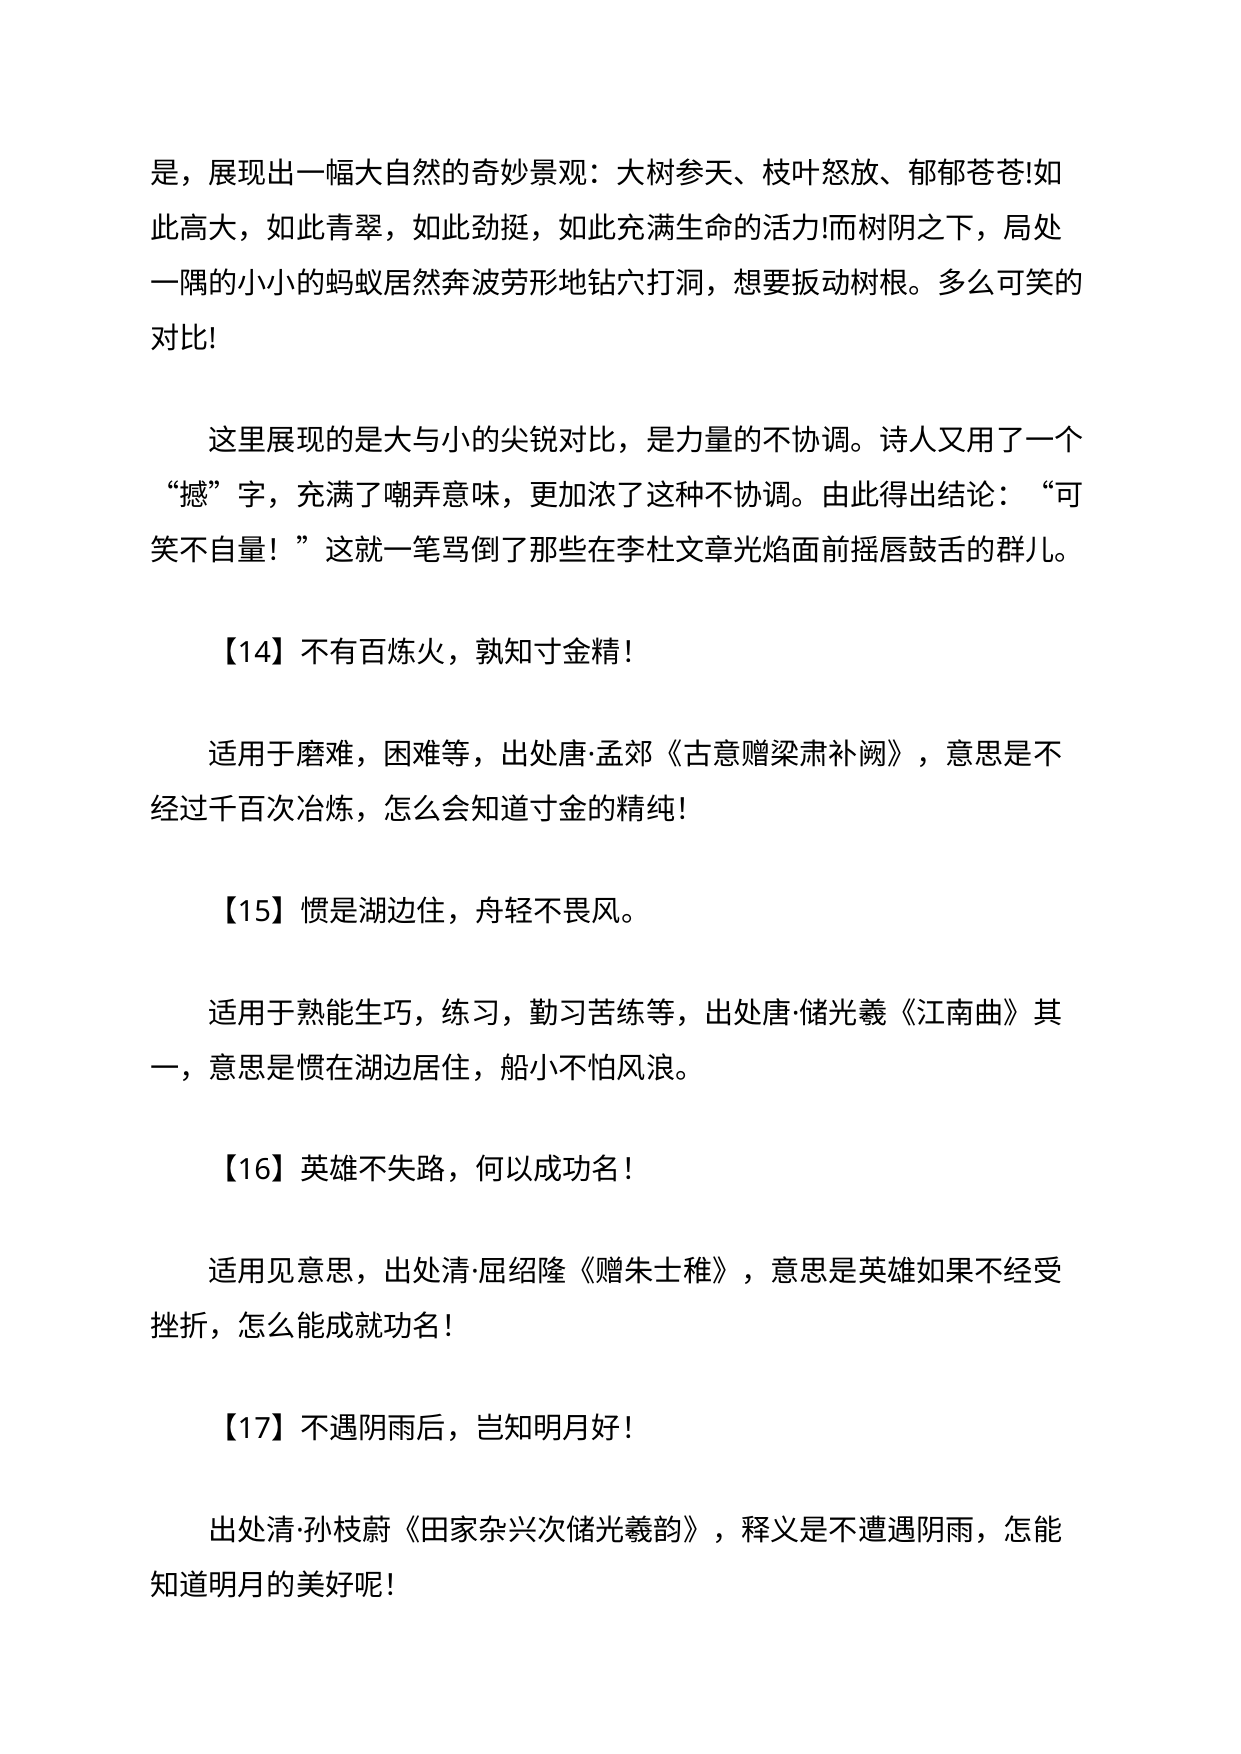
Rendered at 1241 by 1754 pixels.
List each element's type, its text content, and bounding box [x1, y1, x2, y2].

text 【17】不遇阴雨后，岂知明月好！ [150, 1405, 1090, 1447]
text 【14】不有百炼火，孰知寸金精！ [150, 628, 1090, 671]
text 适用于磨难，困难等，出处唐·孟郊《古意赠梁肃补阙》，意思是不经过千百次冶炼，怎么会知道寸金的精纯！ [150, 730, 1090, 828]
text 出处清·孙枝蔚《田家杂兴次储光羲韵》，释义是不遭遇阴雨，怎能知道明月的美好呢！ [150, 1507, 1090, 1604]
text 【15】惯是湖边住，舟轻不畏风。 [150, 887, 1090, 929]
text 这里展现的是大与小的尖锐对比，是力量的不协调。诗人又用了一个“撼”字，充满了嘲弄意味，更加浓了这种不协调。由此得出结论：“可笑不自量！”这就一笔骂倒了那些在李杜文章光焰面前摇唇鼓舌的群儿。 [150, 417, 1090, 569]
text 适用见意思，出处清·屈绍隆《赠朱士稚》，意思是英雄如果不经受挫折，怎么能成就功名！ [150, 1248, 1090, 1345]
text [150, 150, 1090, 357]
text 【16】英雄不失路，何以成功名！ [150, 1146, 1090, 1188]
text 适用于熟能生巧，练习，勤习苦练等，出处唐·储光羲《江南曲》其一，意思是惯在湖边居住，船小不怕风浪。 [150, 989, 1090, 1086]
